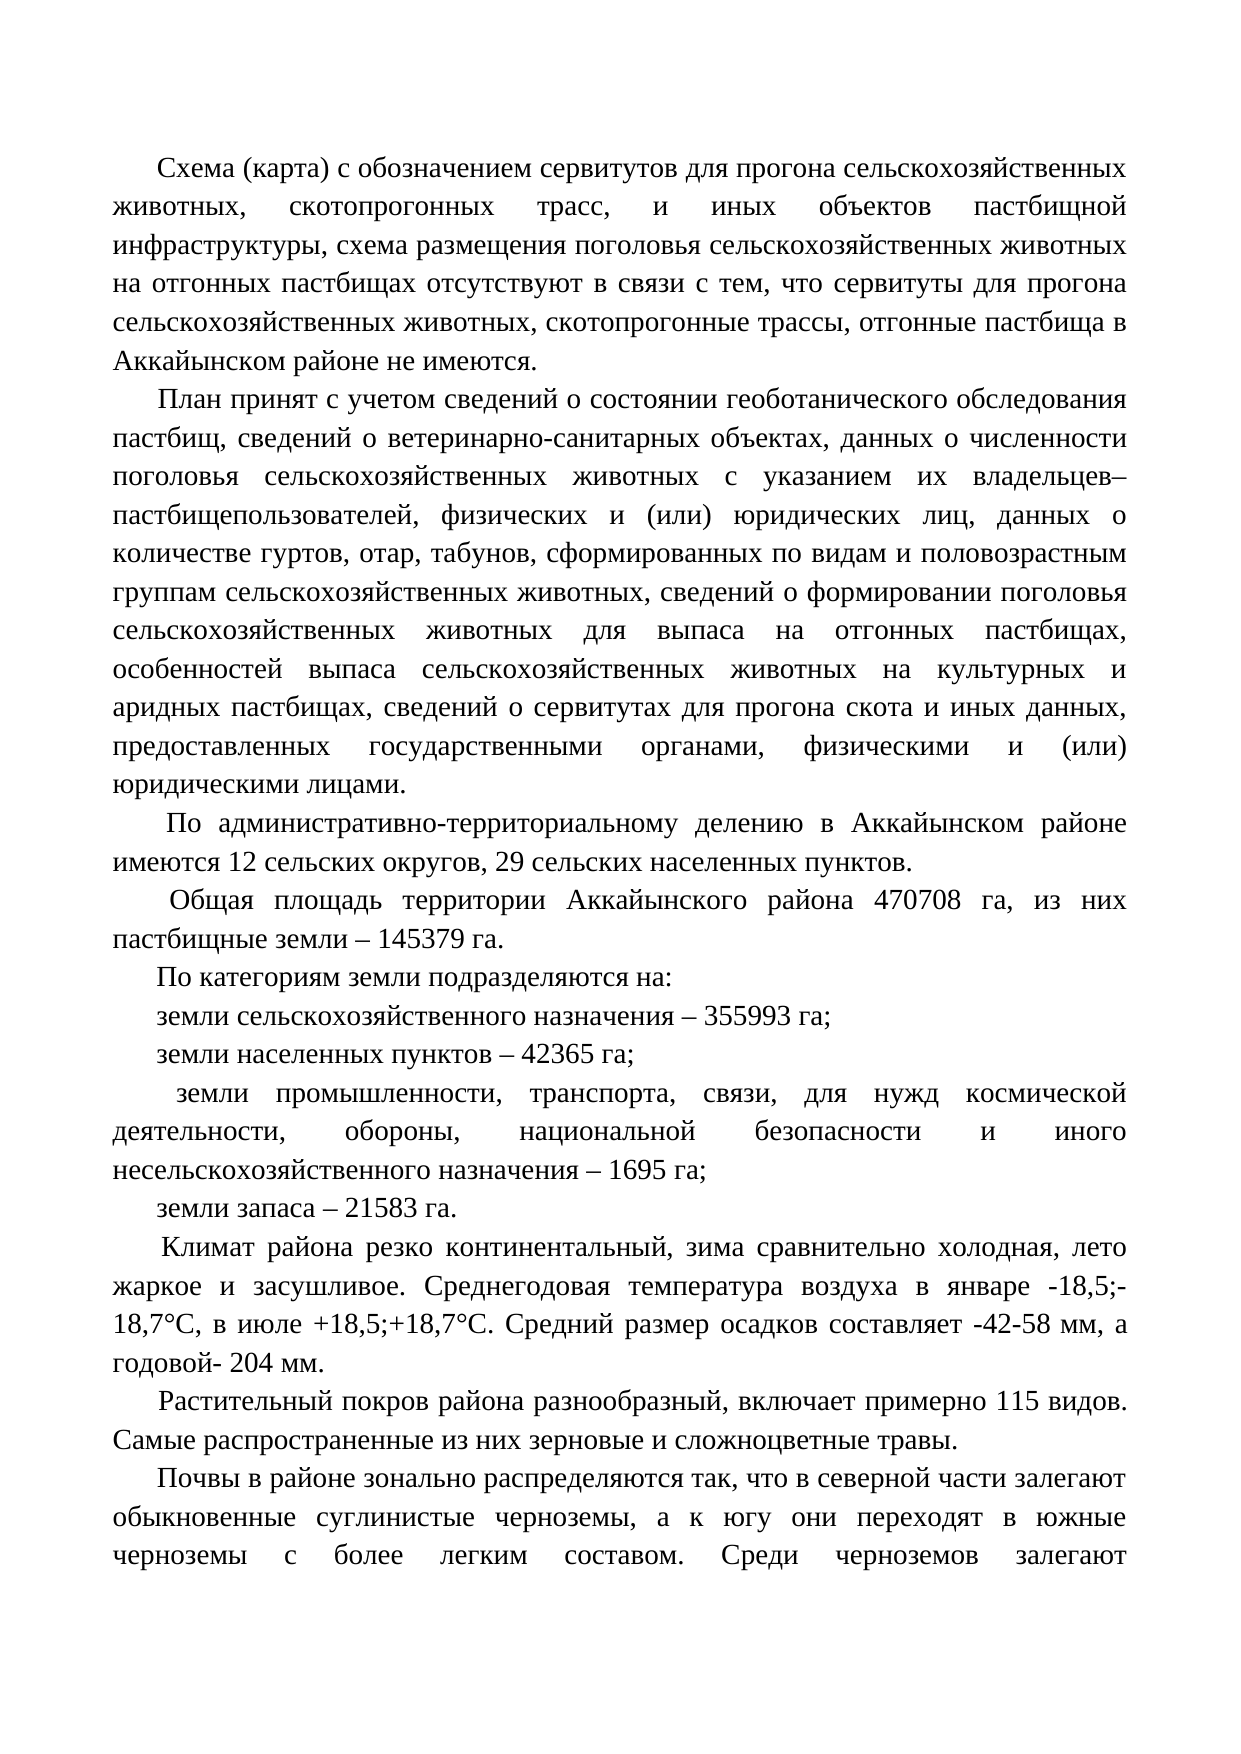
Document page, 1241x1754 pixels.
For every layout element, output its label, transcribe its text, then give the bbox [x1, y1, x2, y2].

text земли запаса – 21583 га. [112, 1191, 1128, 1224]
text земли промышленности, транспорта, связи, для нужд космической деятельности, обороны, национальной безопасности и иного несельскохозяйственного назначения – 1695 га; [112, 1075, 1128, 1186]
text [112, 150, 1128, 376]
text Климат района резко континентальный, зима сравнительно холодная, лето жаркое и засушливое. Среднегодовая температура воздуха в январе -18,5;-18,7°С, в июле +18,5;+18,7°С. Средний размер осадков составляет -42-58 мм, а годовой- 204 мм. [112, 1229, 1128, 1378]
text Общая площадь территории Аккайынского района 470708 га, из них пастбищные земли – 145379 га. [112, 882, 1128, 954]
text земли населенных пунктов – 42365 га; [112, 1036, 1128, 1070]
text земли сельскохозяйственного назначения – 355993 га; [112, 998, 1128, 1031]
text Растительный покров района разнообразный, включает примерно 115 видов. Самые распространенные из них зерновые и сложноцветные травы. [112, 1383, 1128, 1455]
text По административно-территориальному делению в Аккайынском районе имеются 12 сельских округов, 29 сельских населенных пунктов. [112, 805, 1128, 877]
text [112, 1460, 1128, 1571]
text По категориям земли подразделяются на: [112, 959, 1128, 993]
text План принят с учетом сведений о состоянии геоботанического обследования пастбищ, сведений о ветеринарно-санитарных объектах, данных о численности поголовья сельскохозяйственных животных с указанием их владельцев–пастбищепользователей, физических и (или) юридических лиц, данных о количестве гуртов, отар, табунов, сформированных по видам и половозрастным группам сельскохозяйственных животных, сведений о формировании поголовья сельскохозяйственных животных для выпаса на отгонных пастбищах, особенностей выпаса сельскохозяйственных животных на культурных и аридных пастбищах, сведений о сервитутах для прогона скота и иных данных, предоставленных государственными органами, физическими и (или) юридическими лицами. [112, 381, 1128, 800]
